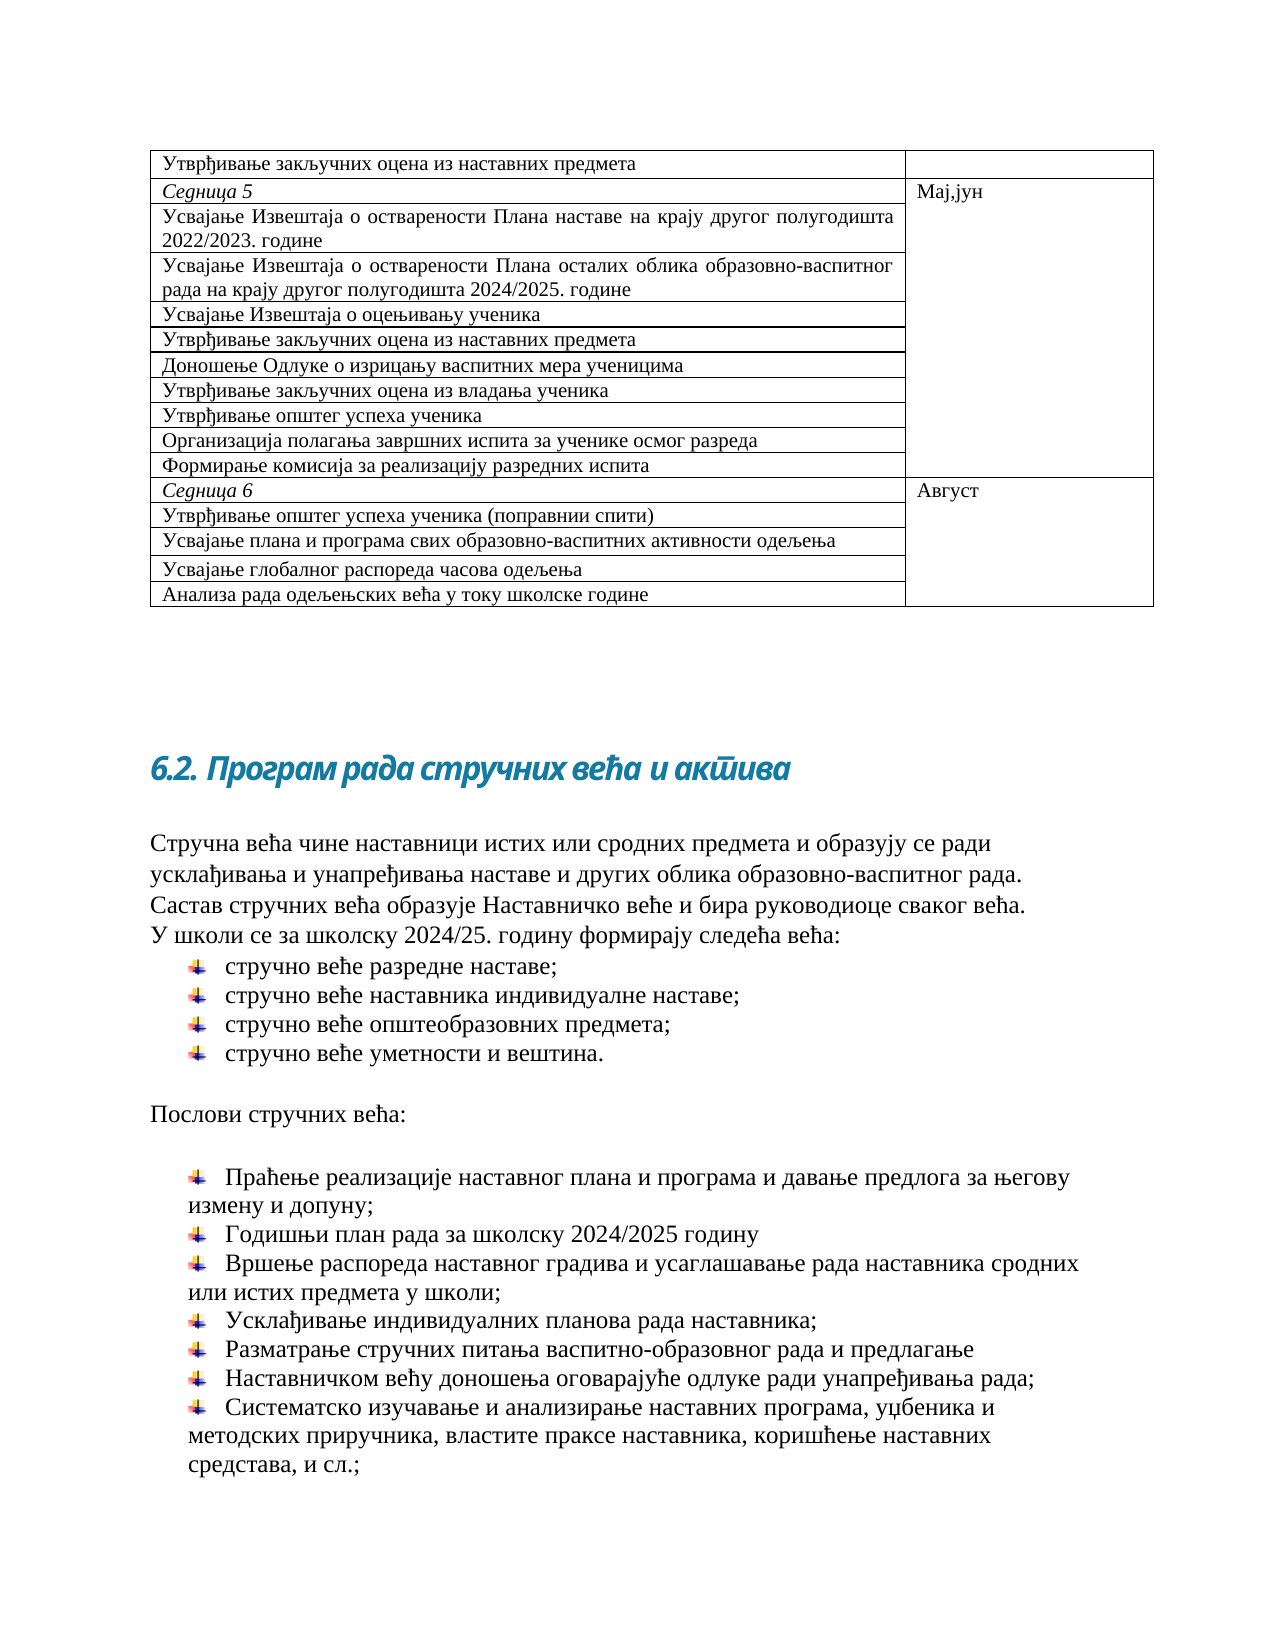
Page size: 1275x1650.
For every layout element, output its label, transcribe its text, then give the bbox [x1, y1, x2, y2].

list или истих предмета у школи; [188, 1277, 1237, 1305]
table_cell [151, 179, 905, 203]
picture [188, 1044, 206, 1061]
picture [188, 1168, 206, 1185]
list стручно веће општеобразовних предмета; [187, 1009, 1237, 1038]
picture [188, 958, 206, 975]
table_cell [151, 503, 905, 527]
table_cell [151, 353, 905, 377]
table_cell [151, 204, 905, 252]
picture [188, 986, 206, 1004]
list Усклађивање индивидуалних планова рада наставника; [187, 1305, 1237, 1334]
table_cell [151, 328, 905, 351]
text Стручна већа чине наставници истих или сродних предмета и образују се ради [150, 828, 1237, 857]
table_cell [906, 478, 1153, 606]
list стручно веће разредне наставе; [187, 951, 1237, 980]
text усклађивања и унапређивања наставе и других облика образовно-васпитног рада. [150, 859, 1237, 888]
picture [188, 1369, 206, 1387]
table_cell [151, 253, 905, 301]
list Разматрање стручних питања васпитно-образовног рада и предлагање [187, 1334, 1237, 1363]
list измену и допуну; [188, 1190, 1237, 1219]
list стручно веће уметности и вештина. [187, 1038, 1237, 1066]
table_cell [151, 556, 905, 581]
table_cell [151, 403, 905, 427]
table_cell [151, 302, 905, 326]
picture [188, 1398, 206, 1415]
list Наставничком већу доношења оговарајуће одлуке ради унапређивања рада; [187, 1363, 1237, 1392]
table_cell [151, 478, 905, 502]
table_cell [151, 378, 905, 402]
text Послови стручних већа: [150, 1099, 1237, 1128]
picture [188, 1312, 206, 1329]
subtitle 6.2. Програм рада стручних већа и актива [150, 745, 1125, 790]
picture [188, 1340, 206, 1358]
list стручно веће наставника индивидуалне наставе; [187, 980, 1237, 1009]
picture [188, 1225, 206, 1243]
text Састав стручних већа образује Наставничко веће и бира руководиоце сваког већа. [150, 890, 1237, 919]
picture [188, 1015, 206, 1033]
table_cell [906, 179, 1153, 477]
picture [188, 1254, 206, 1272]
list методских приручника, властите праксе наставника, коришћење наставних [188, 1420, 1237, 1449]
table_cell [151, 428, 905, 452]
list Праћење реализације наставног плана и програма и давање предлога за његову [187, 1162, 1237, 1190]
list Годишњи план рада за школску 2024/2025 годину [187, 1219, 1237, 1248]
text У школи се за школску 2024/25. годину формирају следећа већа: [150, 921, 1237, 949]
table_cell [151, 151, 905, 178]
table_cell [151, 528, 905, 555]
list Систематско изучавање и анализирање наставних програма, уџбеника и [187, 1392, 1237, 1420]
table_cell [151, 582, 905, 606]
list средстава, и сл.; [188, 1449, 1237, 1478]
list Вршење распореда наставног градива и усаглашавање рада наставника сродних [187, 1248, 1237, 1277]
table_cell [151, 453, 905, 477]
